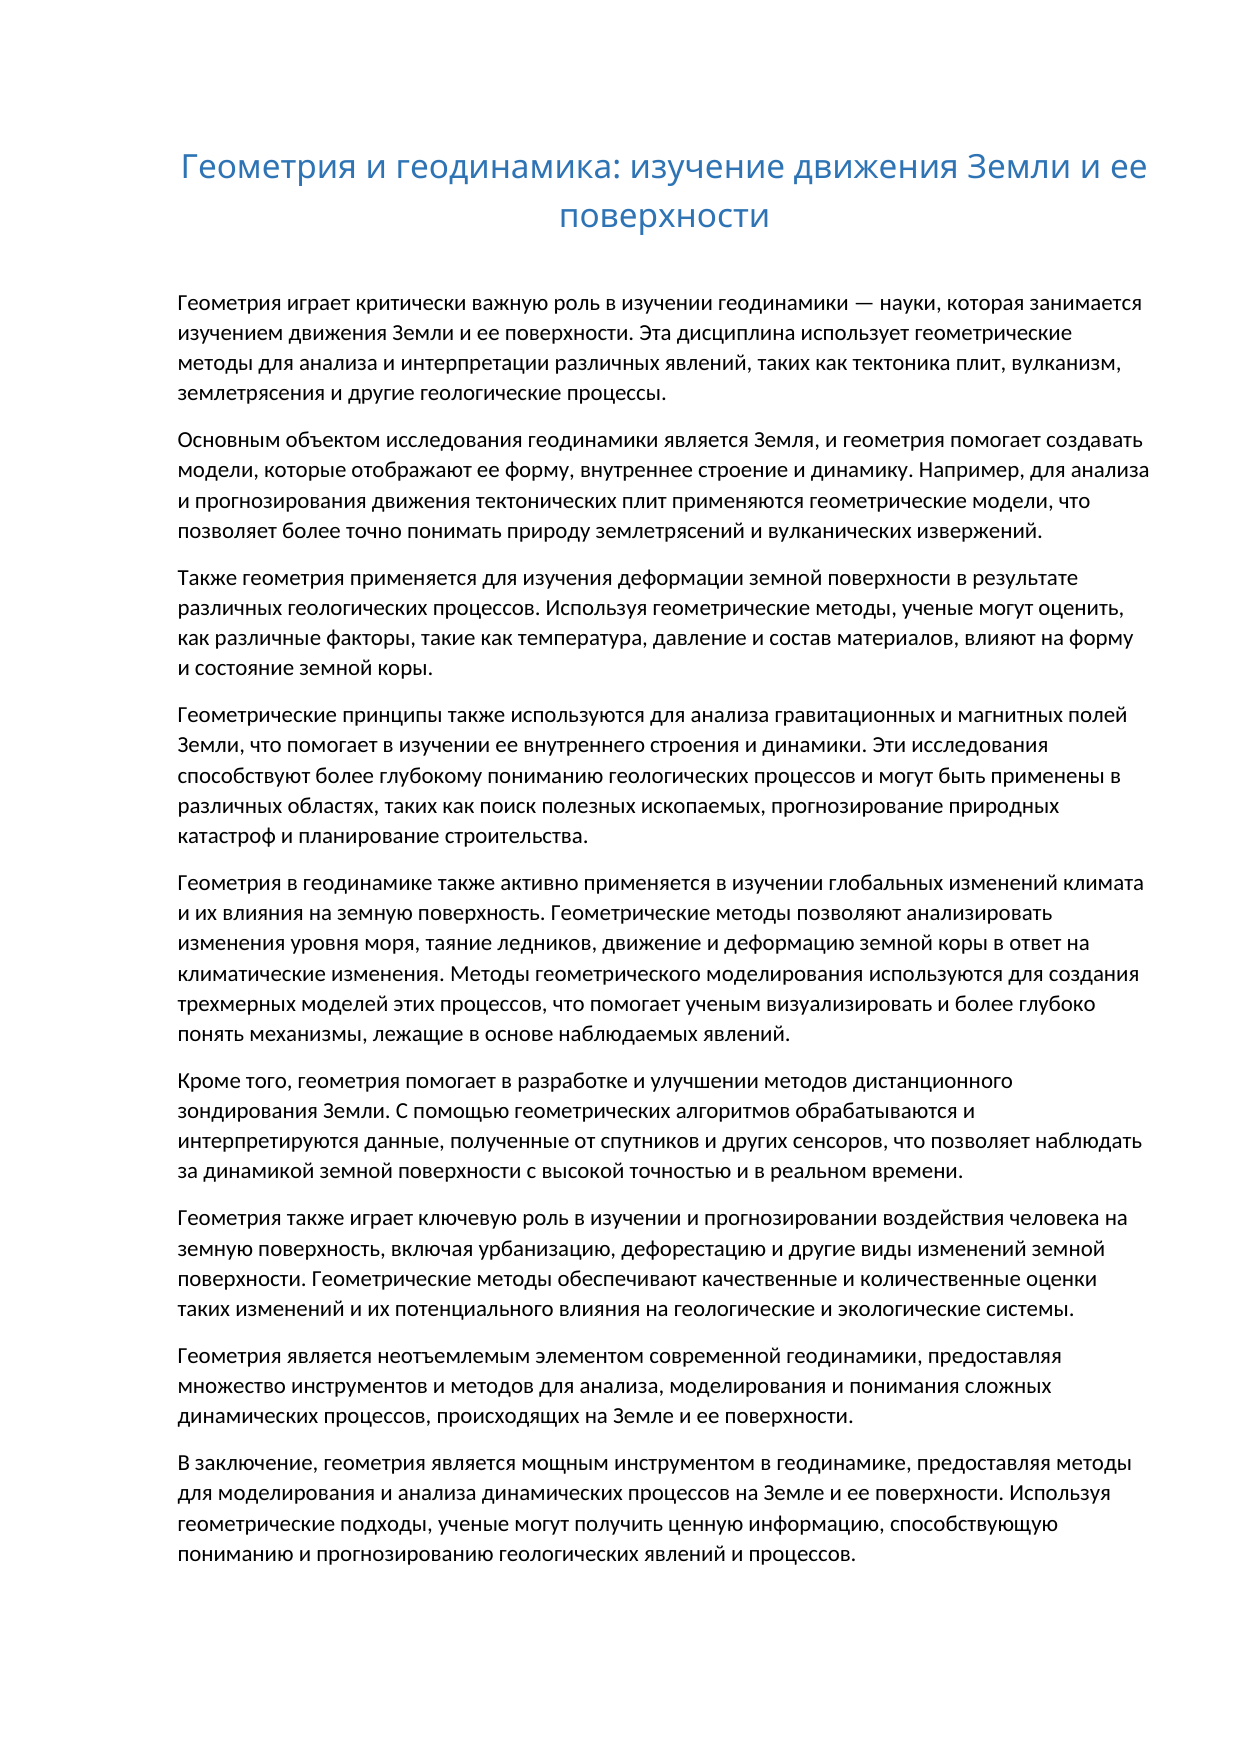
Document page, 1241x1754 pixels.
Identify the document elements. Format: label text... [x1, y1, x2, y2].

text Геометрические принципы также используются для анализа гравитационных и магнитных полей Земли, что помогает в изучении ее внутреннего строения и динамики. Эти исследования способствуют более глубокому пониманию геологических процессов и могут быть применены в различных областях, таких как поиск полезных ископаемых, прогнозирование природных катастроф и планирование строительства. [177, 700, 1152, 849]
text Геометрия также играет ключевую роль в изучении и прогнозировании воздействия человека на земную поверхность, включая урбанизацию, дефорестацию и другие виды изменений земной поверхности. Геометрические методы обеспечивают качественные и количественные оценки таких изменений и их потенциального влияния на геологические и экологические системы. [177, 1203, 1152, 1322]
text В заключение, геометрия является мощным инструментом в геодинамике, предоставляя методы для моделирования и анализа динамических процессов на Земле и ее поверхности. Используя геометрические подходы, ученые могут получить ценную информацию, способствующую пониманию и прогнозированию геологических явлений и процессов. [177, 1448, 1152, 1567]
text Геометрия является неотъемлемым элементом современной геодинамики, предоставляя множество инструментов и методов для анализа, моделирования и понимания сложных динамических процессов, происходящих на Земле и ее поверхности. [177, 1341, 1152, 1429]
text Геометрия играет критически важную роль в изучении геодинамики — науки, которая занимается изучением движения Земли и ее поверхности. Эта дисциплина использует геометрические методы для анализа и интерпретации различных явлений, таких как тектоника плит, вулканизм, землетрясения и другие геологические процессы. [177, 288, 1152, 407]
subtitle Геометрия и геодинамика: изучение движения Земли и ее поверхности [177, 143, 1152, 237]
text Кроме того, геометрия помогает в разработке и улучшении методов дистанционного зондирования Земли. С помощью геометрических алгоритмов обрабатываются и интерпретируются данные, полученные от спутников и других сенсоров, что позволяет наблюдать за динамикой земной поверхности с высокой точностью и в реальном времени. [177, 1066, 1152, 1185]
text Также геометрия применяется для изучения деформации земной поверхности в результате различных геологических процессов. Используя геометрические методы, ученые могут оценить, как различные факторы, такие как температура, давление и состав материалов, влияют на форму и состояние земной коры. [177, 563, 1152, 682]
text Геометрия в геодинамике также активно применяется в изучении глобальных изменений климата и их влияния на земную поверхность. Геометрические методы позволяют анализировать изменения уровня моря, таяние ледников, движение и деформацию земной коры в ответ на климатические изменения. Методы геометрического моделирования используются для создания трехмерных моделей этих процессов, что помогает ученым визуализировать и более глубоко понять механизмы, лежащие в основе наблюдаемых явлений. [177, 868, 1152, 1047]
text Основным объектом исследования геодинамики является Земля, и геометрия помогает создавать модели, которые отображают ее форму, внутреннее строение и динамику. Например, для анализа и прогнозирования движения тектонических плит применяются геометрические модели, что позволяет более точно понимать природу землетрясений и вулканических извержений. [177, 425, 1152, 544]
